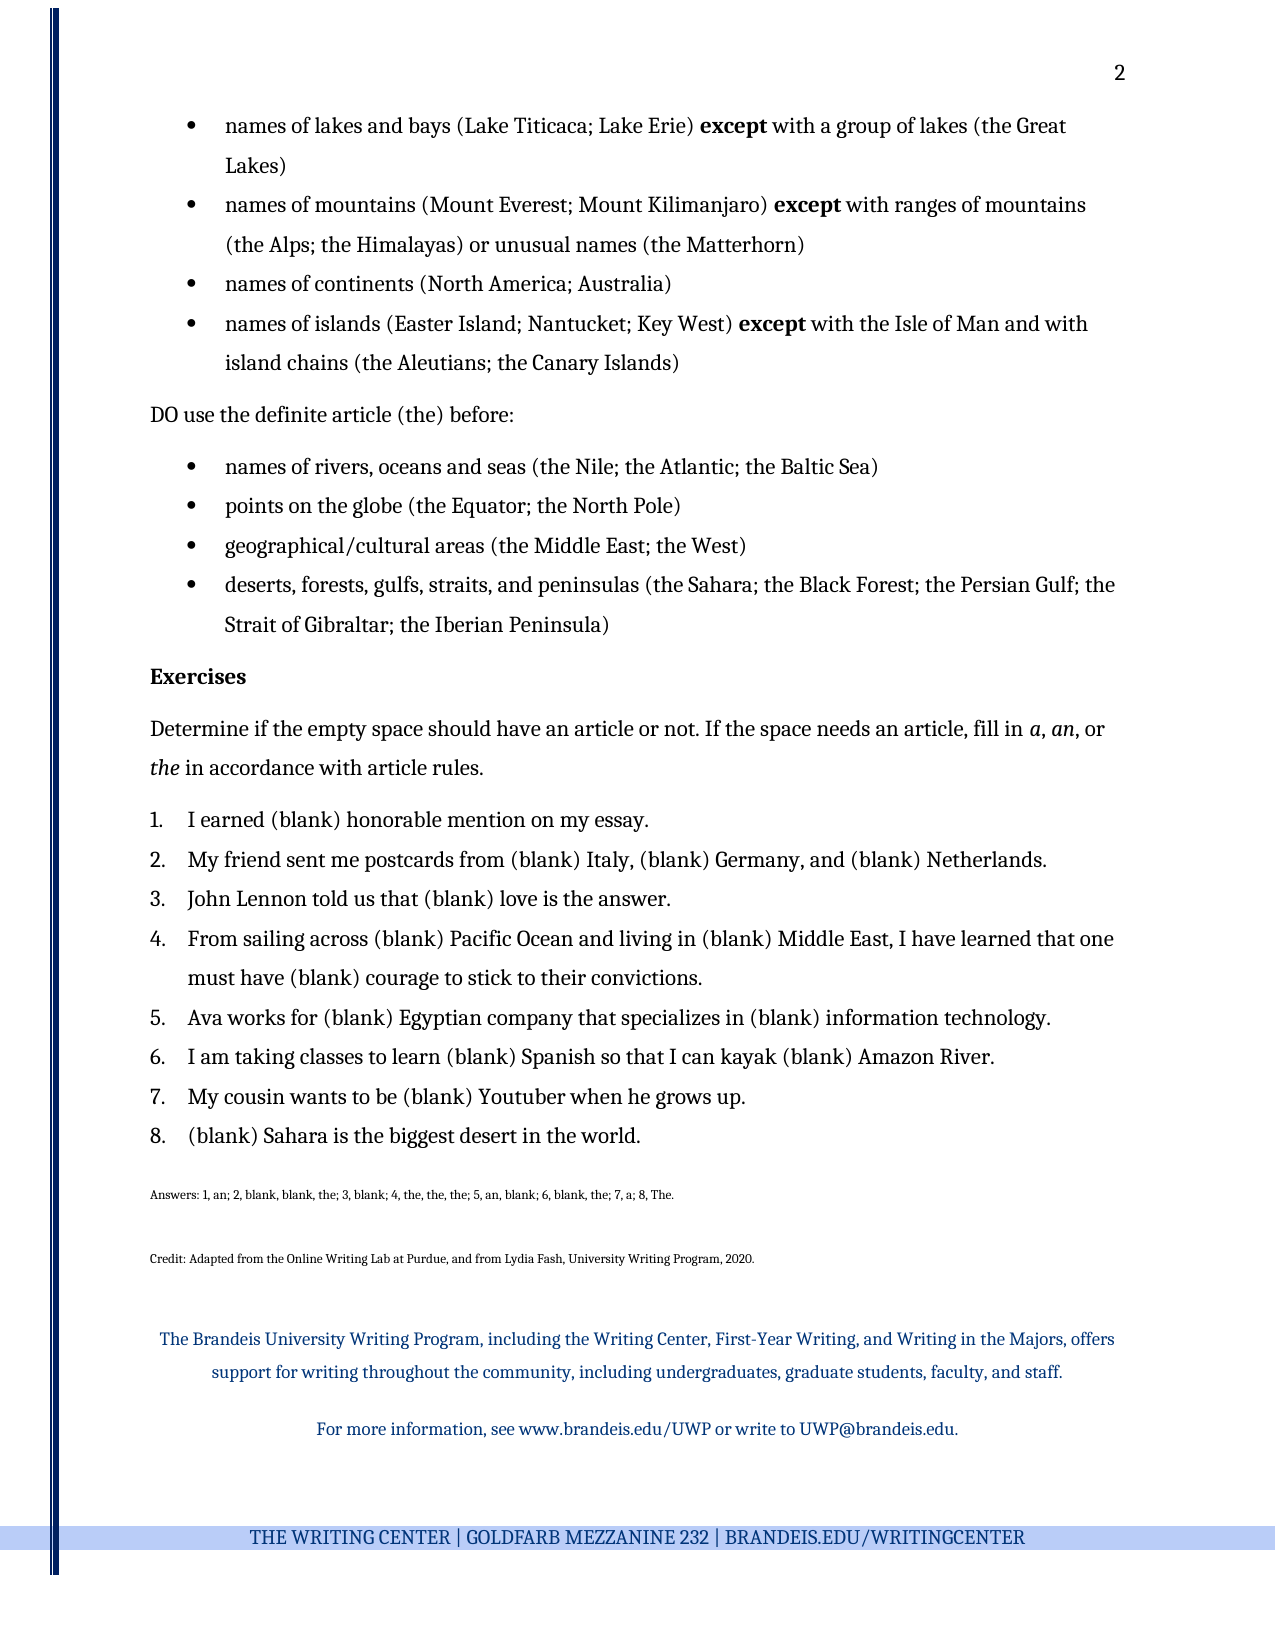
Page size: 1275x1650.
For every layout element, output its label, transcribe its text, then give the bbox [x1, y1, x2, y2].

text The Brandeis University Writing Program, including the Writing Center, First-Year Writing, and Writing in the Majors, offers support for writing throughout the community, including undergraduates, graduate students, faculty, and staff. [150, 1329, 1125, 1383]
list deserts, forests, gulfs, straits, and peninsulas (the Sahara; the Black Forest; the Persian Gulf; the Strait of Gibraltar; the Iberian Peninsula) [187, 572, 1125, 638]
list (blank) Sahara is the biggest desert in the world. [150, 1123, 1125, 1149]
list names of rivers, oceans and seas (the Nile; the Atlantic; the Baltic Sea) [187, 454, 1125, 480]
subtitle Exercises [150, 664, 1125, 690]
list names of lakes and bays (Lake Titicaca; Lake Erie) except with a group of lakes (the Great Lakes) [187, 113, 1125, 179]
list My friend sent me postcards from (blank) Italy, (blank) Germany, and (blank) Netherlands. [150, 847, 1125, 873]
list From sailing across (blank) Pacific Ocean and living in (blank) Middle East, I have learned that one must have (blank) courage to stick to their convictions. [150, 926, 1125, 991]
list geographical/cultural areas (the Middle East; the West) [187, 533, 1125, 559]
list names of mountains (Mount Everest; Mount Kilimanjaro) except with ranges of mountains (the Alps; the Himalayas) or unusual names (the Matterhorn) [187, 192, 1125, 258]
list I am taking classes to learn (blank) Spanish so that I can kayak (blank) Amazon River. [150, 1044, 1125, 1070]
text Determine if the empty space should have an article or not. If the space needs an article, fill in a, an, or the in accordance with article rules. [150, 716, 1125, 781]
list I earned (blank) honorable mention on my essay. [150, 807, 1125, 833]
text For more information, see www.brandeis.edu/UWP or write to UWP@brandeis.edu. [150, 1418, 1125, 1440]
text Credit: Adapted from the Online Writing Lab at Purdue, and from Lydia Fash, University Writing Program, 2020. [150, 1252, 1125, 1278]
list DO use the definite article (the) before: [150, 402, 1125, 428]
list points on the globe (the Equator; the North Pole) [187, 493, 1125, 519]
list John Lennon told us that (blank) love is the answer. [150, 886, 1125, 912]
list Ava works for (blank) Egyptian company that specializes in (blank) information technology. [150, 1004, 1125, 1031]
list names of continents (North America; Australia) [187, 271, 1125, 297]
text Answers: 1, an; 2, blank, blank, the; 3, blank; 4, the, the, the; 5, an, blank; 6, blank, the; 7, a; 8, The. [150, 1187, 1125, 1214]
list My cousin wants to be (blank) Youtuber when he grows up. [150, 1083, 1125, 1110]
list names of islands (Easter Island; Nantucket; Key West) except with the Isle of Man and with island chains (the Aleutians; the Canary Islands) [187, 310, 1125, 376]
